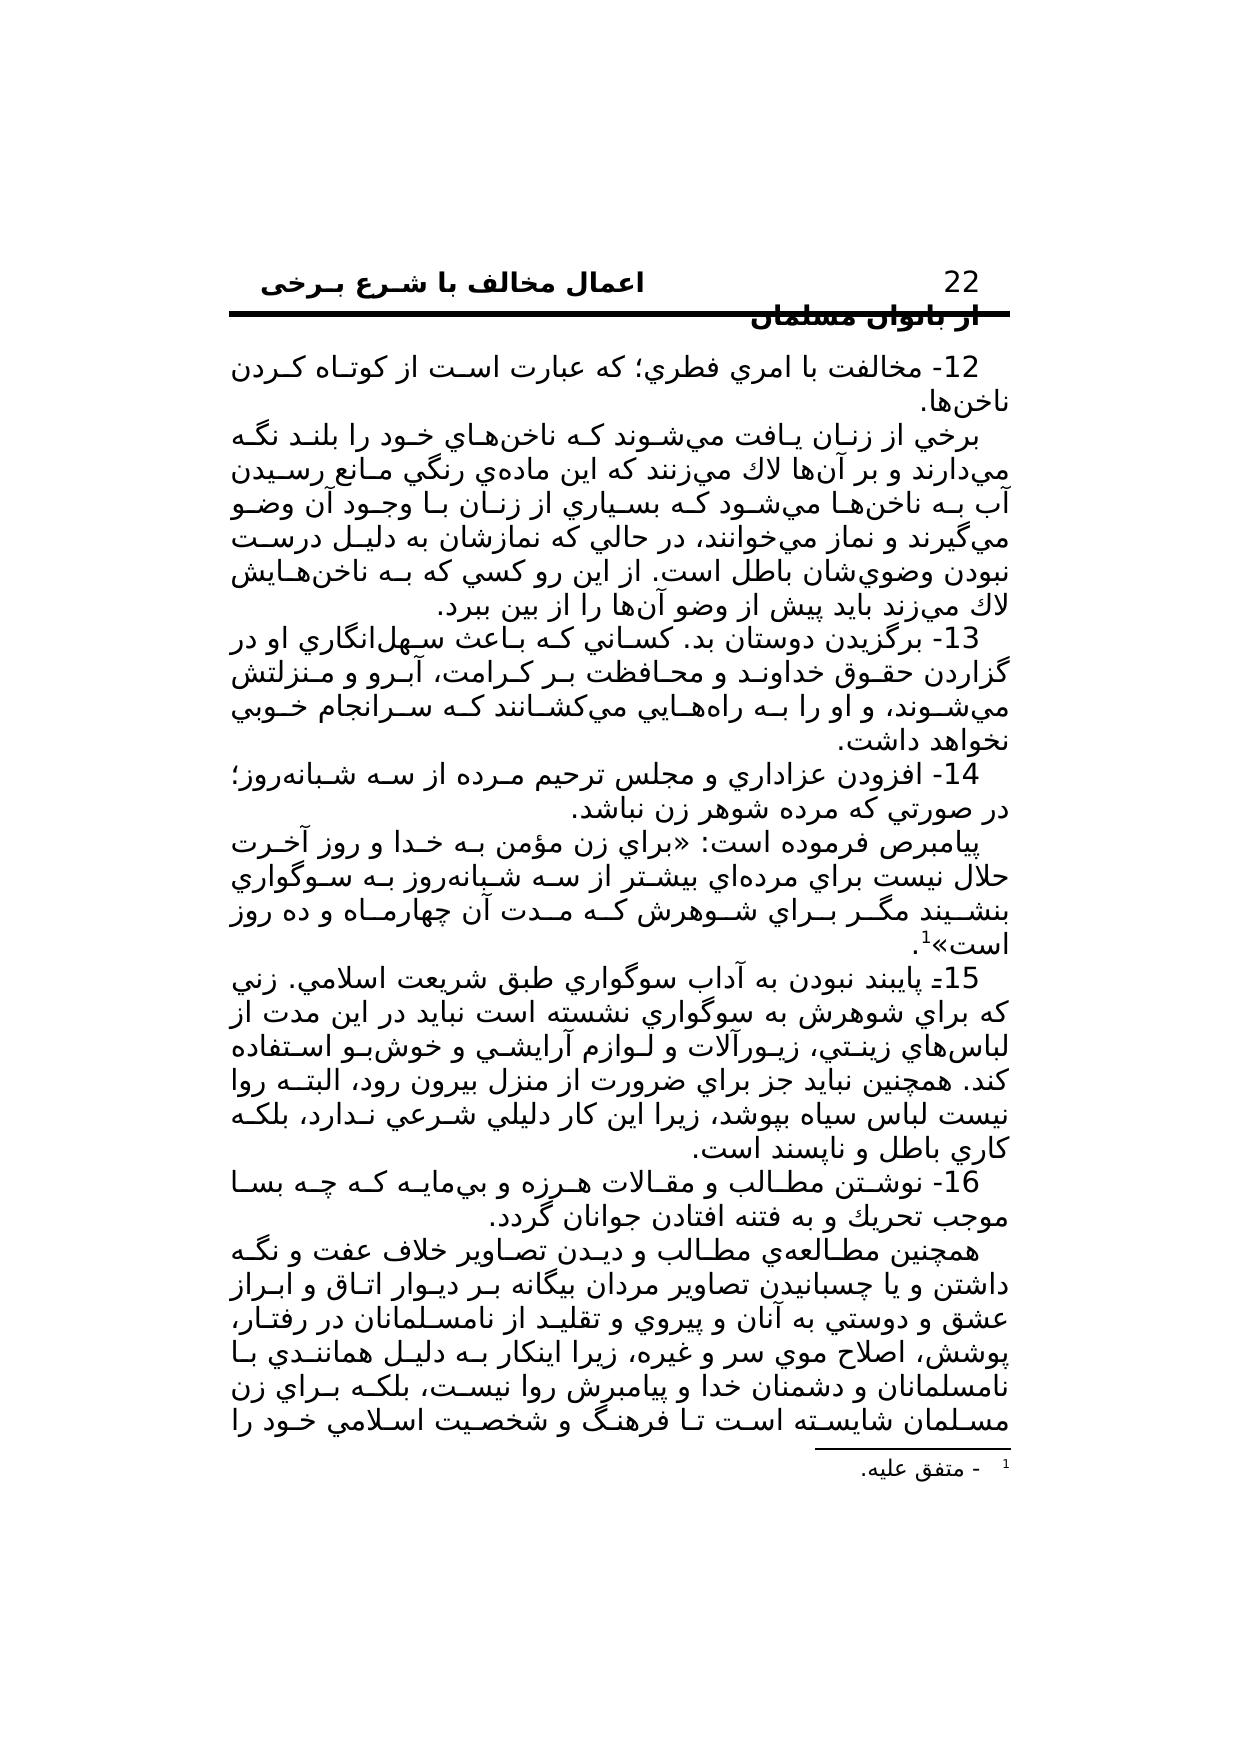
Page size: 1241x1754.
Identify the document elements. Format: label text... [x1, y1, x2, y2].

text 14- افزودن عزاداري و مجلس ترحيم مرده از سه شبانه‌روز؛ در صورتي كه مرده شوهر زن نباشد. [230, 758, 1010, 826]
text 15- پايبند نبودن به آ‌داب سوگواري طبق شريعت اسلامي. زني كه براي شوهرش به سوگواري نشسته است نبايد در اين مدت از لباس‌هاي زينتي، زيورآلات و لوازم آرايشي و خوش‌بو استفاده كند. همچنين نبايد جز براي ضرورت از منزل بيرون رود، البته روا نيست لباس سياه بپوشد، زيرا اين كار دليلي شرعي ندارد، بلكه كاري باطل و ناپسند است. [230, 961, 1010, 1165]
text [230, 1233, 1010, 1437]
text پيامبرص فرموده است: ‌«براي زن مؤمن به خدا و روز آخرت حلال نيست براي مرده‌اي بيشتر از سه شبانه‌روز به سوگواري بنشيند مگر براي شوهرش كه مدت آن چهارماه و ده‌ روز است». [230, 826, 1010, 961]
text برخي از زنان يافت مي‌شوند كه ناخن‌هاي خود را بلند نگه مي‌دارند و بر آن‌ها لاك مي‌زنند كه اين ماده‌ي رنگي مانع رسيدن آب به ناخن‌ها مي‌شود كه بسياري از زنان با وجود آن وضو مي‌گيرند و نماز مي‌خوانند، در حالي كه نمازشان به دليل درست نبودن وضوي‌شان باطل است. از اين رو كسي كه به ناخن‌هايش لاك مي‌زند بايد پيش از وضو آن‌ها را از بين ببرد. [230, 418, 1010, 622]
text 16- نوشتن مطالب و مقالات هرزه و بي‌مايه كه چه بسا موجب تحريك و به فتنه افتادن جوانان گردد. [230, 1165, 1010, 1233]
text 12- مخالفت با امري فطري؛ كه عبارت است از كوتاه كردن ناخن‌ها. [230, 350, 1010, 418]
text 13- برگزيدن دوستان بد. كساني كه باعث سهل‌انگاري او در گزاردن حقوق خداوند و محافظت بر كرامت، آبرو و منزلتش مي‌شوند، و او را به راه‌هايي مي‌كشانند كه سرانجام خوبي نخواهد داشت. [230, 622, 1010, 758]
